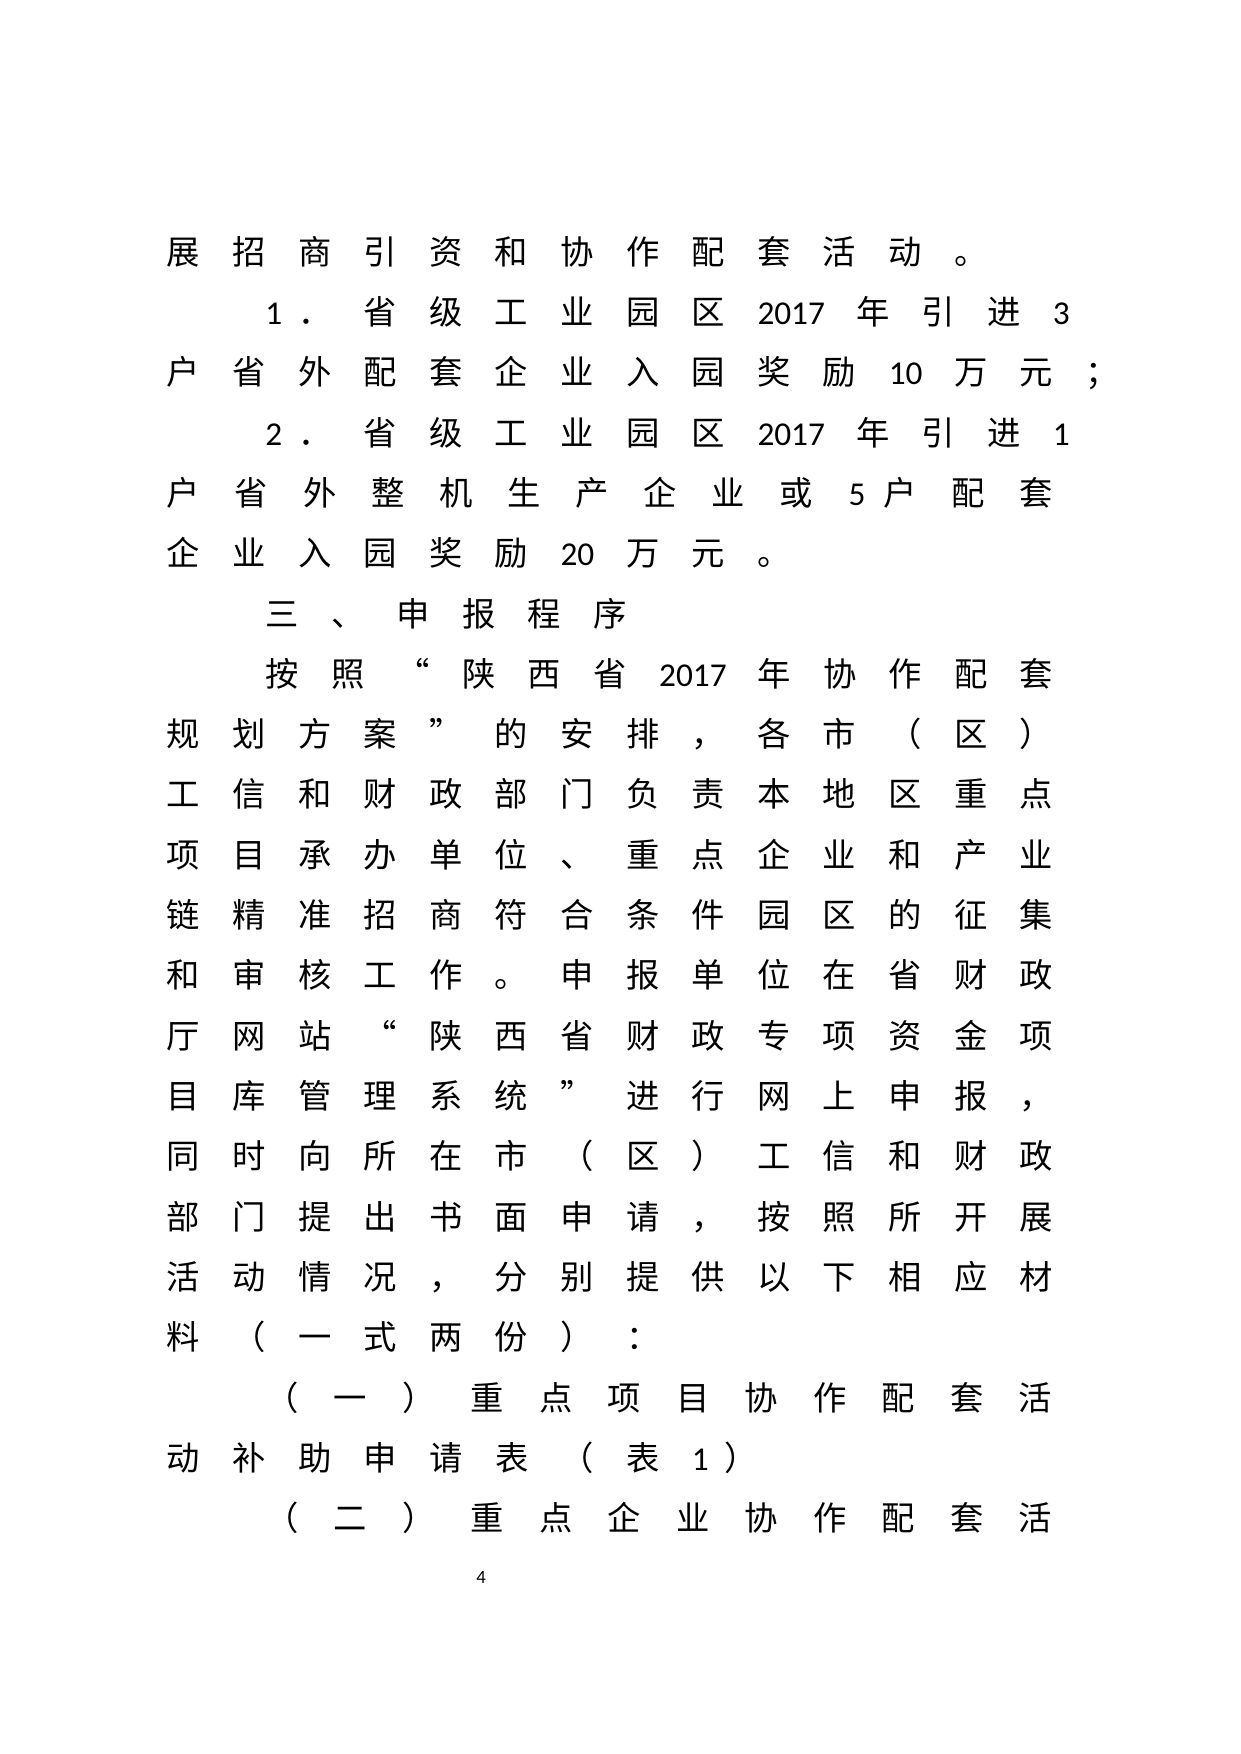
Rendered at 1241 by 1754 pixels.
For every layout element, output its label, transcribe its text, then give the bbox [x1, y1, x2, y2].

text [167, 1486, 1085, 1546]
text 2．省级工业园区2017年引进1户省外整机生产企业或5户配套企业入园奖励20万元。 [167, 400, 1085, 581]
text （一）重点项目协作配套活动补助申请表（表1） [167, 1365, 1085, 1486]
text 三、申报程序 [167, 581, 1085, 642]
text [167, 219, 1085, 280]
text 1．省级工业园区2017年引进3户省外配套企业入园奖励10万元； [167, 280, 1085, 400]
text 按照“陕西省2017年协作配套规划方案”的安排，各市（区）工信和财政部门负责本地区重点项目承办单位、重点企业和产业链精准招商符合条件园区的征集和审核工作。申报单位在省财政厅网站“陕西省财政专项资金项目库管理系统”进行网上申报，同时向所在市（区）工信和财政部门提出书面申请，按照所开展活动情况，分别提供以下相应材料（一式两份）： [167, 642, 1085, 1365]
